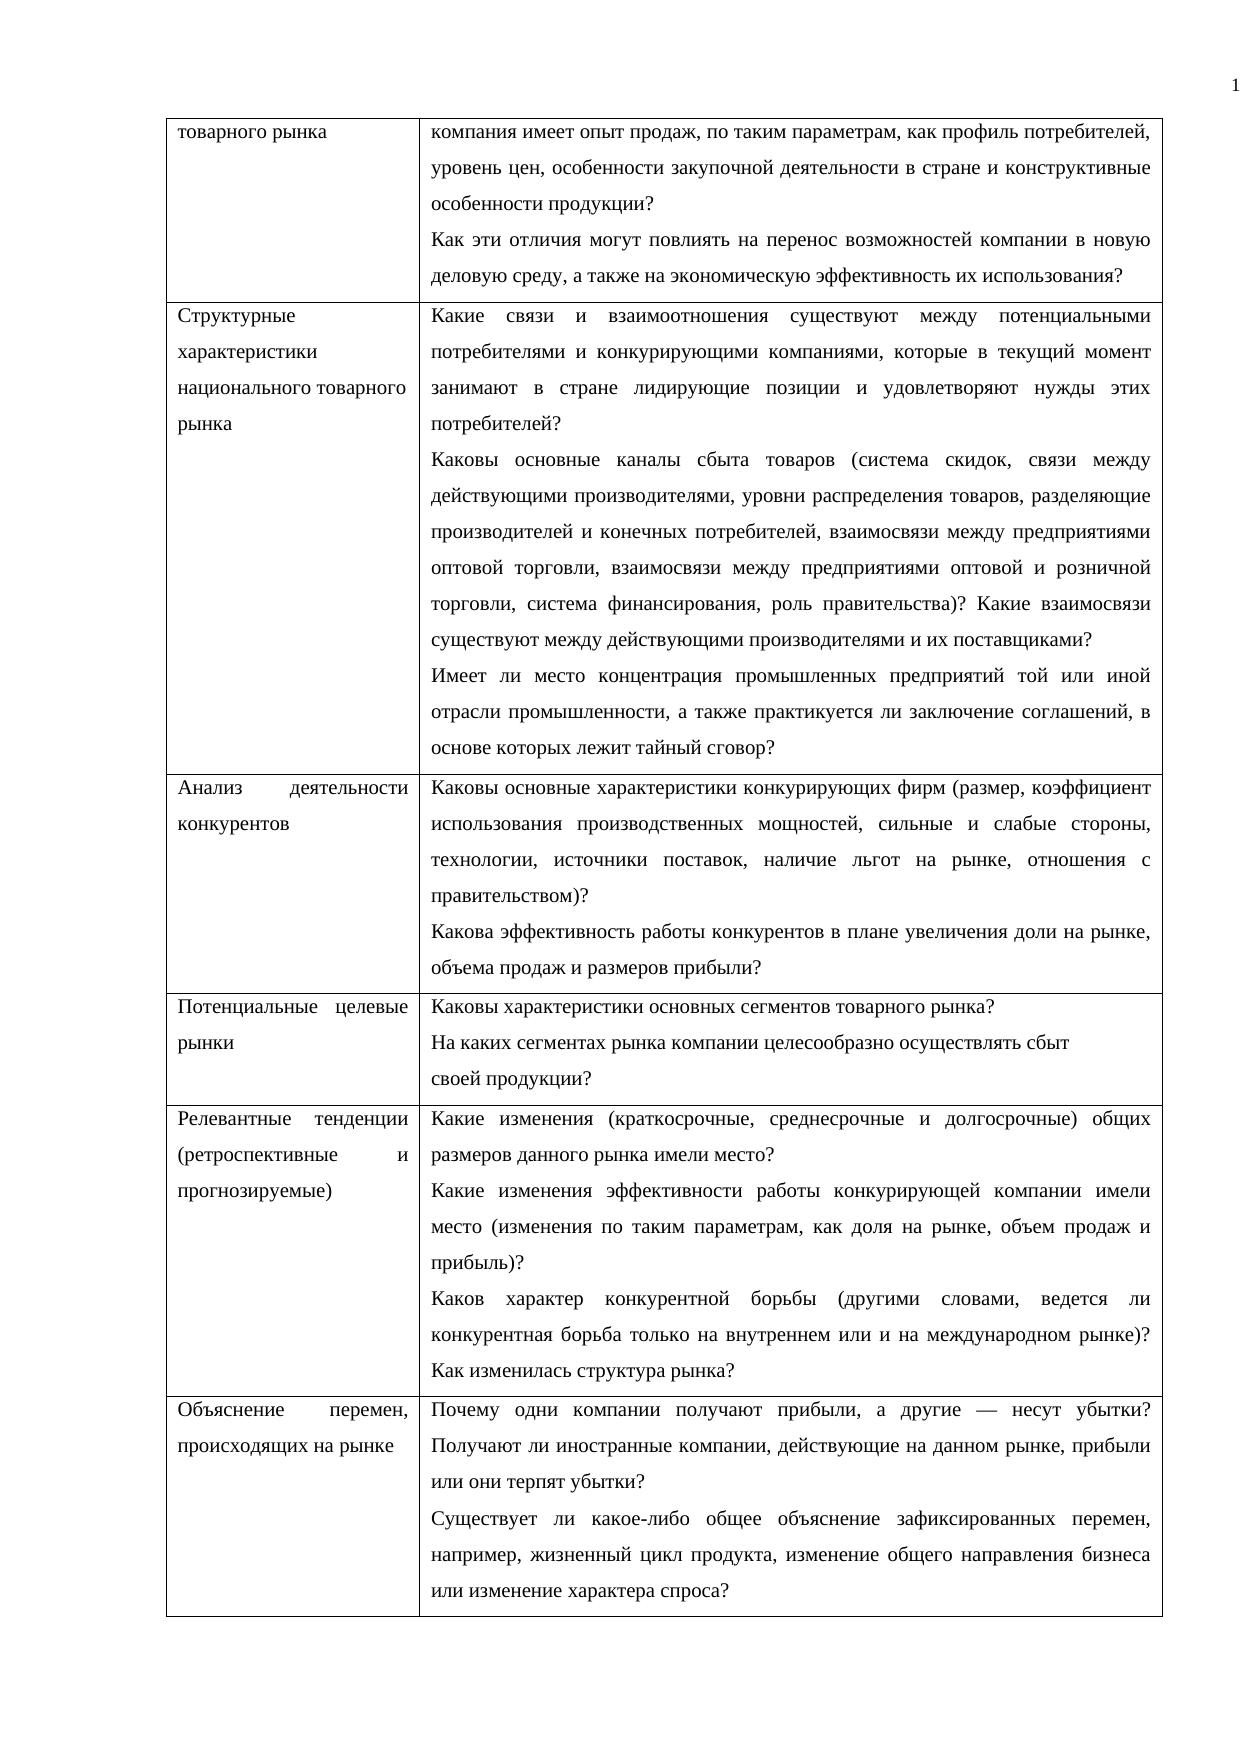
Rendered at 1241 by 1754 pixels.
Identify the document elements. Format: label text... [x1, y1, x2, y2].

table_cell Какие связи и взаимоотношения существуют между потенциальными потребителями и конкурирующими компаниями, которые в текущий момент занимают в стране лидирующие позиции и удовлетворяют нужды этих потребителей? Каковы основные каналы сбыта товаров (система скидок, связи между действующими производителями, уровни распределения товаров, разделяющие производителей и конечных потребителей, взаимосвязи между предприятиями оптовой торговли, взаимосвязи между предприятиями оптовой и розничной торговли, система финансирования, роль правительства)? Какие взаимосвязи существуют между действующими производителями и их поставщиками? Имеет ли место концентрация промышленных предприятий той или иной отрасли промышленности, а также практикуется ли заключение соглашений, в основе которых лежит тайный сговор? [420, 303, 1162, 773]
table_cell Структурные характеристики национального товарного рынка [167, 303, 419, 773]
table_cell Анализ деятельности конкурентов [167, 775, 419, 993]
table_cell Какие изменения (краткосрочные, среднесрочные и долгосрочные) общих размеров данного рынка имели место? Какие изменения эффективности работы конкурирующей компании имели место (изменения по таким параметрам, как доля на рынке, объем продаж и прибыль)? Каков характер конкурентной борьбы (другими словами, ведется ли конкурентная борьба только на внутреннем или и на международном рынке)? Как изменилась структура рынка? [420, 1106, 1162, 1396]
table_cell Каковы характеристики основных сегментов товарного рынка? На каких сегментах рынка компании целесообразно осуществлять сбыт своей продукции? [420, 994, 1162, 1104]
table_cell Каковы основные характеристики конкурирующих фирм (размер, коэффициент использования производственных мощностей, сильные и слабые стороны, технологии, источники поставок, наличие льгот на рынке, отношения с правительством)? Какова эффективность работы конкурентов в плане увеличения доли на рынке, объема продаж и размеров прибыли? [420, 775, 1162, 993]
table_cell Релевантные тенденции (ретроспективные и прогнозируемые) [167, 1106, 419, 1396]
table_cell Потенциальные целевые рынки [167, 994, 419, 1104]
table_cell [420, 119, 1162, 302]
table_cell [420, 1397, 1162, 1616]
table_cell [167, 1397, 419, 1616]
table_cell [167, 119, 419, 302]
